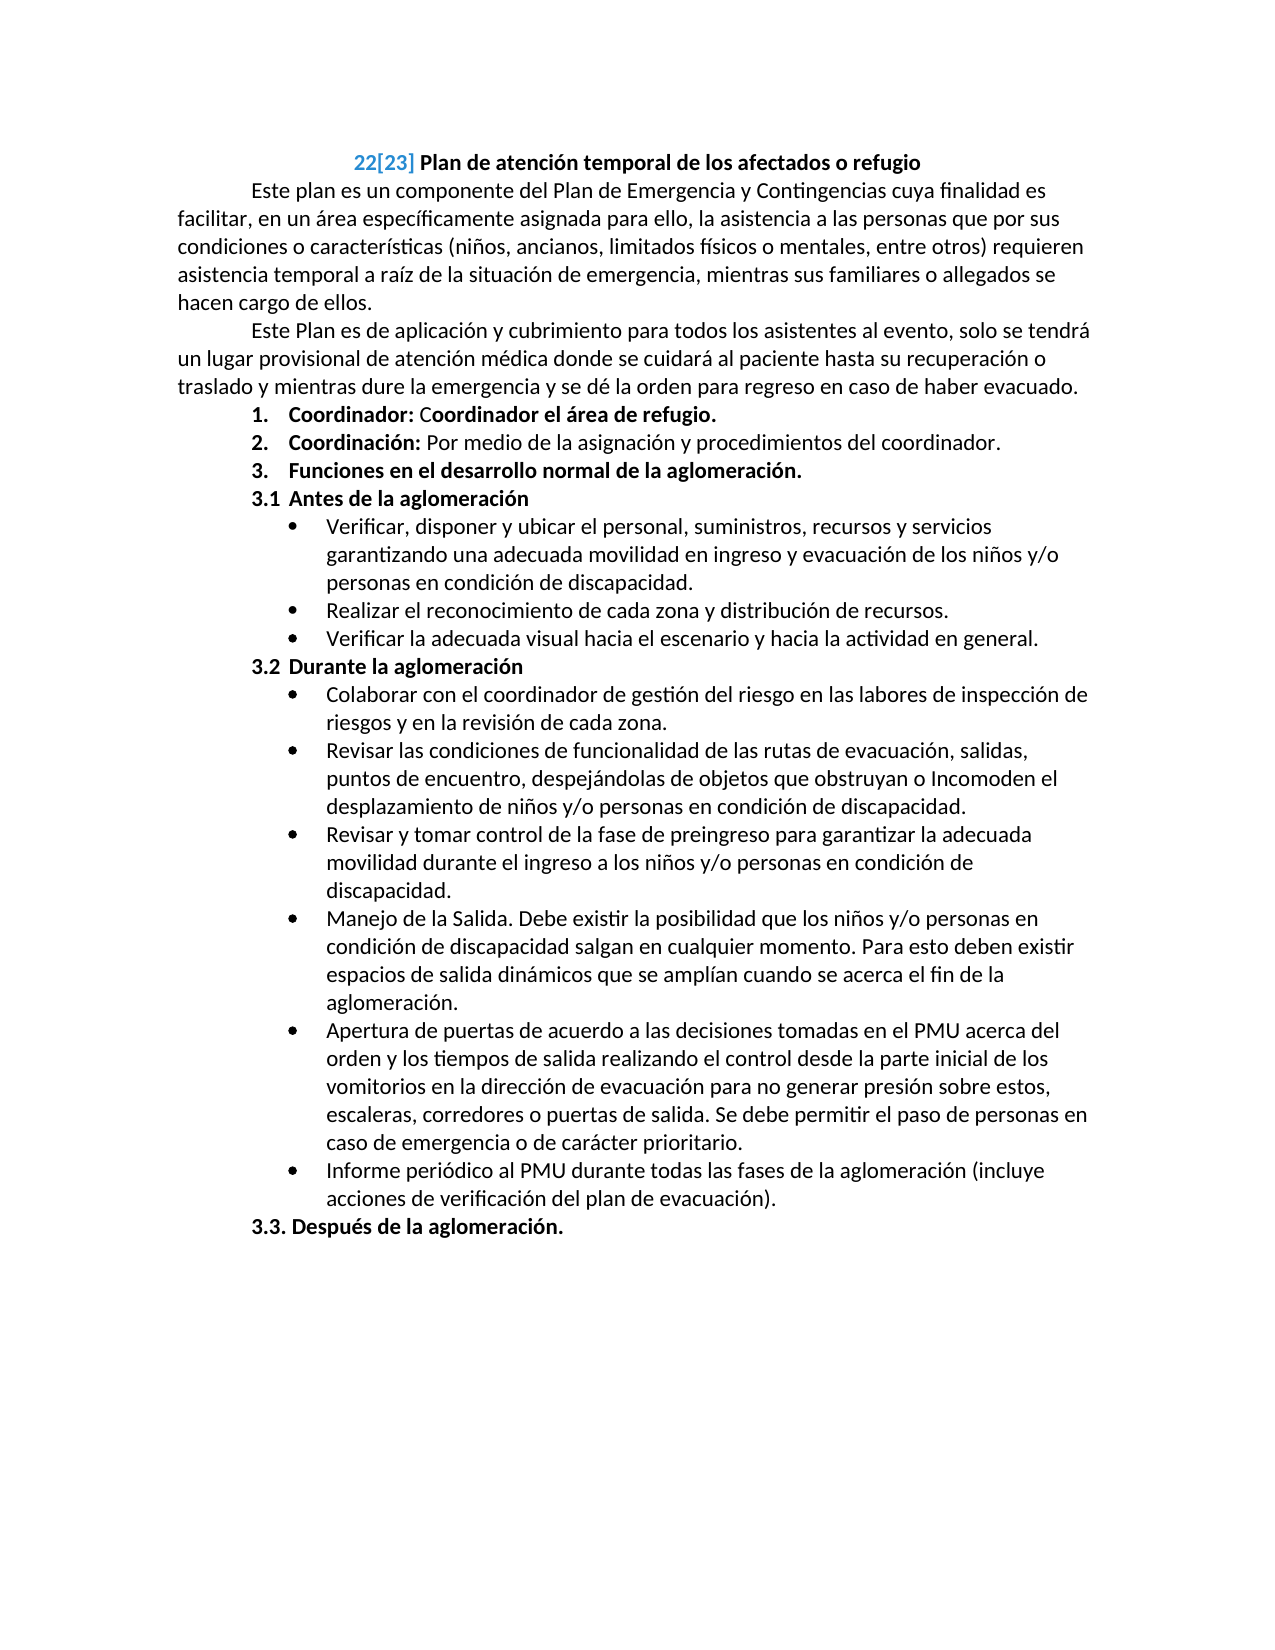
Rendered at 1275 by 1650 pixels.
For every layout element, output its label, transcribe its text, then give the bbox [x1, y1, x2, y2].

list Antes de la aglomeración [251, 484, 1098, 512]
list Coordinador: Coordinador el área de refugio. [251, 400, 1098, 428]
list Verificar, disponer y ubicar el personal, suministros, recursos y servicios garantizando una adecuada movilidad en ingreso y evacuación de los niños y/o personas en condición de discapacidad. [288, 512, 1098, 596]
list Informe periódico al PMU durante todas las fases de la aglomeración (incluye acciones de verificación del plan de evacuación). [288, 1156, 1098, 1212]
list Revisar las condiciones de funcionalidad de las rutas de evacuación, salidas, puntos de encuentro, despejándolas de objetos que obstruyan o Incomoden el desplazamiento de niños y/o personas en condición de discapacidad. [288, 736, 1098, 820]
list Manejo de la Salida. Debe existir la posibilidad que los niños y/o personas en condición de discapacidad salgan en cualquier momento. Para esto deben existir espacios de salida dinámicos que se amplían cuando se acerca el fin de la aglomeración. [288, 904, 1098, 1016]
text Este plan es un componente del Plan de Emergencia y Contingencias cuya finalidad es facilitar, en un área específicamente asignada para ello, la asistencia a las personas que por sus condiciones o características (niños, ancianos, limitados físicos o mentales, entre otros) requieren asistencia temporal a raíz de la situación de emergencia, mientras sus familiares o allegados se hacen cargo de ellos. [177, 176, 1098, 316]
list Apertura de puertas de acuerdo a las decisiones tomadas en el PMU acerca del orden y los tiempos de salida realizando el control desde la parte inicial de los vomitorios en la dirección de evacuación para no generar presión sobre estos, escaleras, corredores o puertas de salida. Se debe permitir el paso de personas en caso de emergencia o de carácter prioritario. [288, 1016, 1098, 1156]
subtitle Plan de atención temporal de los afectados o refugio [177, 148, 1098, 176]
text Este Plan es de aplicación y cubrimiento para todos los asistentes al evento, solo se tendrá un lugar provisional de atención médica donde se cuidará al paciente hasta su recuperación o traslado y mientras dure la emergencia y se dé la orden para regreso en caso de haber evacuado. [177, 316, 1098, 400]
list Durante la aglomeración [251, 652, 1098, 680]
list Funciones en el desarrollo normal de la aglomeración. [251, 456, 1098, 484]
list Colaborar con el coordinador de gestión del riesgo en las labores de inspección de riesgos y en la revisión de cada zona. [288, 680, 1098, 736]
text 3.3. Después de la aglomeración. [177, 1212, 1098, 1241]
list Realizar el reconocimiento de cada zona y distribución de recursos. [288, 596, 1098, 624]
list Revisar y tomar control de la fase de preingreso para garantizar la adecuada movilidad durante el ingreso a los niños y/o personas en condición de discapacidad. [288, 820, 1098, 904]
list Verificar la adecuada visual hacia el escenario y hacia la actividad en general. [288, 624, 1098, 652]
list Coordinación: Por medio de la asignación y procedimientos del coordinador. [251, 428, 1098, 456]
